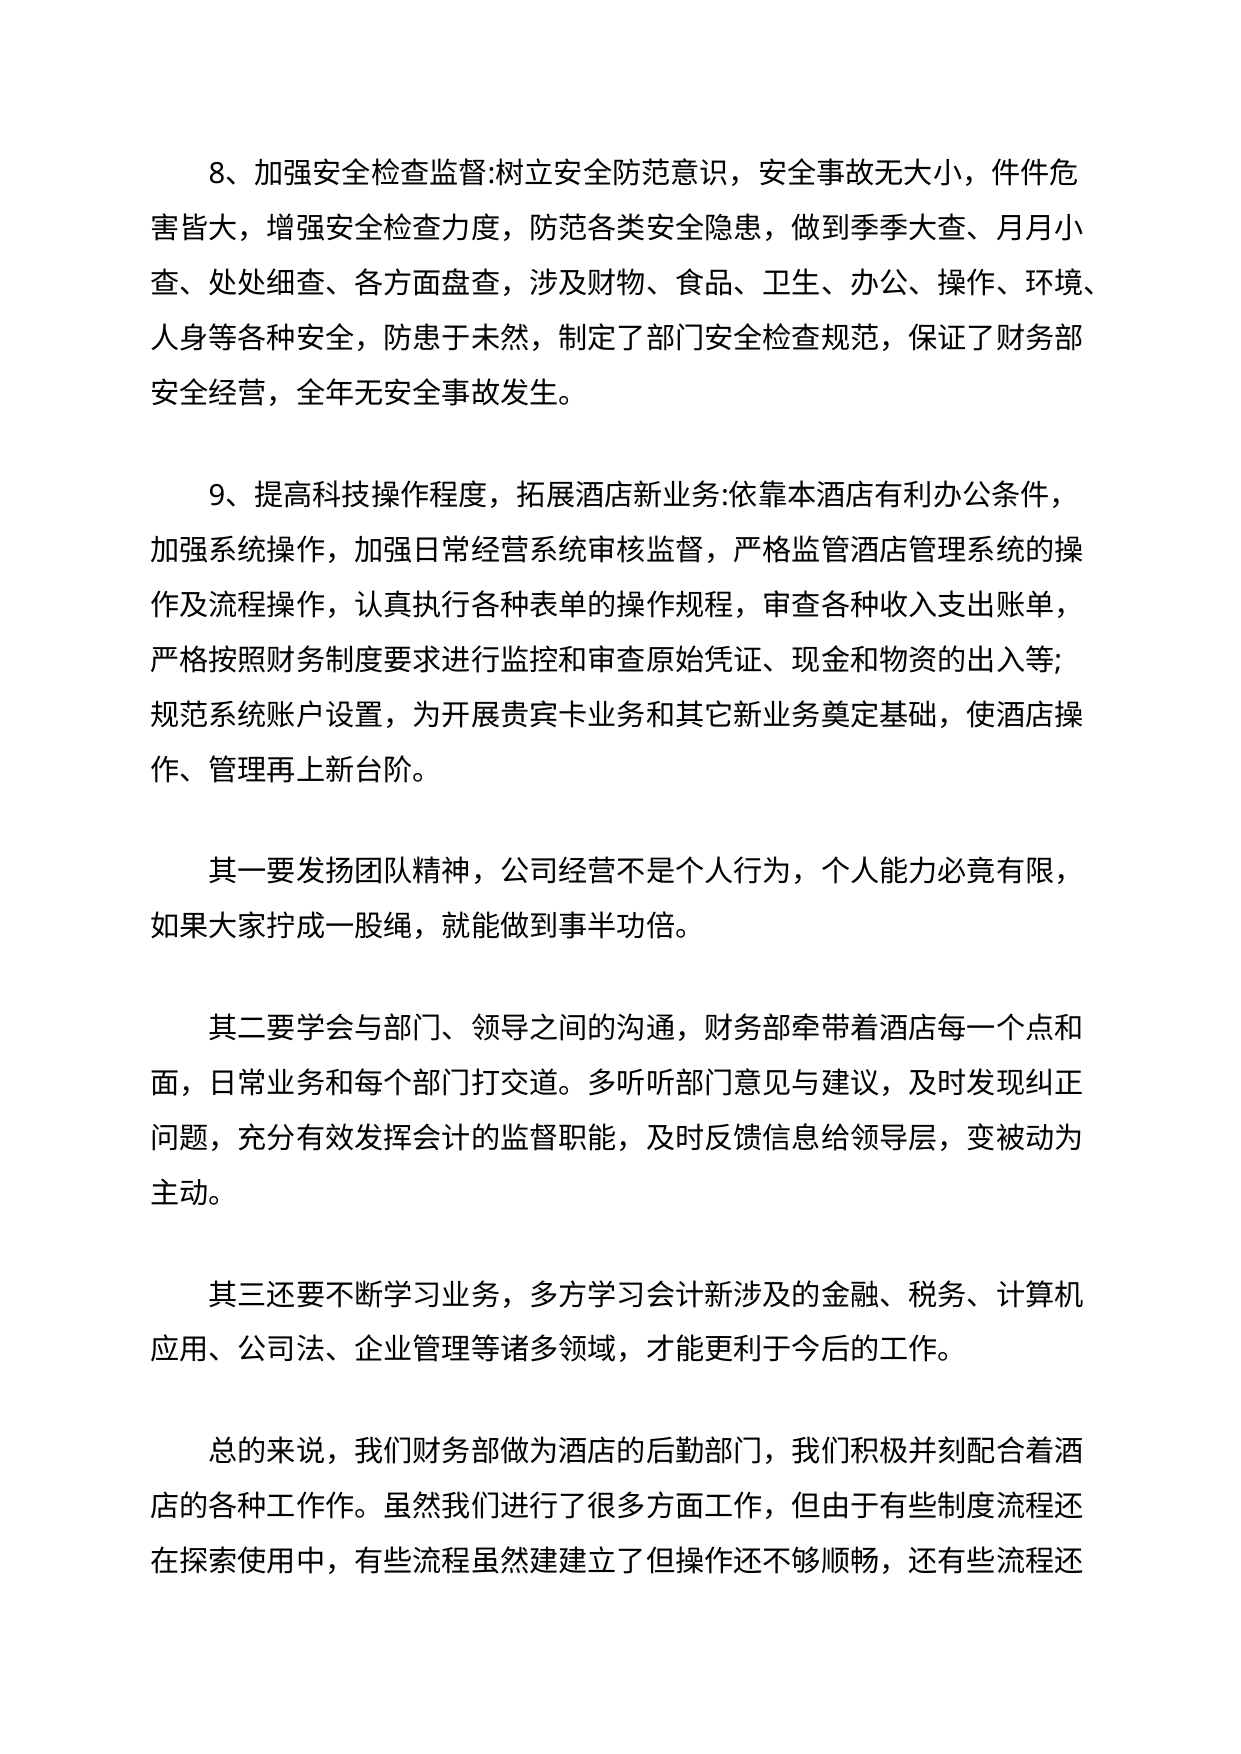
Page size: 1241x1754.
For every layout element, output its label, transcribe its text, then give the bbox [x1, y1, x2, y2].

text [150, 1428, 1090, 1580]
text 其二要学会与部门、领导之间的沟通，财务部牵带着酒店每一个点和面，日常业务和每个部门打交道。多听听部门意见与建议，及时发现纠正问题，充分有效发挥会计的监督职能，及时反馈信息给领导层，变被动为主动。 [150, 1004, 1090, 1212]
text 9、提高科技操作程度，拓展酒店新业务:依靠本酒店有利办公条件，加强系统操作，加强日常经营系统审核监督，严格监管酒店管理系统的操作及流程操作，认真执行各种表单的操作规程，审查各种收入支出账单，严格按照财务制度要求进行监控和审查原始凭证、现金和物资的出入等;规范系统账户设置，为开展贵宾卡业务和其它新业务奠定基础，使酒店操作、管理再上新台阶。 [150, 471, 1090, 788]
text 8、加强安全检查监督:树立安全防范意识，安全事故无大小，件件危害皆大，增强安全检查力度，防范各类安全隐患，做到季季大查、月月小查、处处细查、各方面盘查，涉及财物、食品、卫生、办公、操作、环境、人身等各种安全，防患于未然，制定了部门安全检查规范，保证了财务部安全经营，全年无安全事故发生。 [150, 150, 1090, 412]
text 其三还要不断学习业务，多方学习会计新涉及的金融、税务、计算机应用、公司法、企业管理等诸多领域，才能更利于今后的工作。 [150, 1271, 1090, 1368]
text 其一要发扬团队精神，公司经营不是个人行为，个人能力必竟有限，如果大家拧成一股绳，就能做到事半功倍。 [150, 848, 1090, 945]
